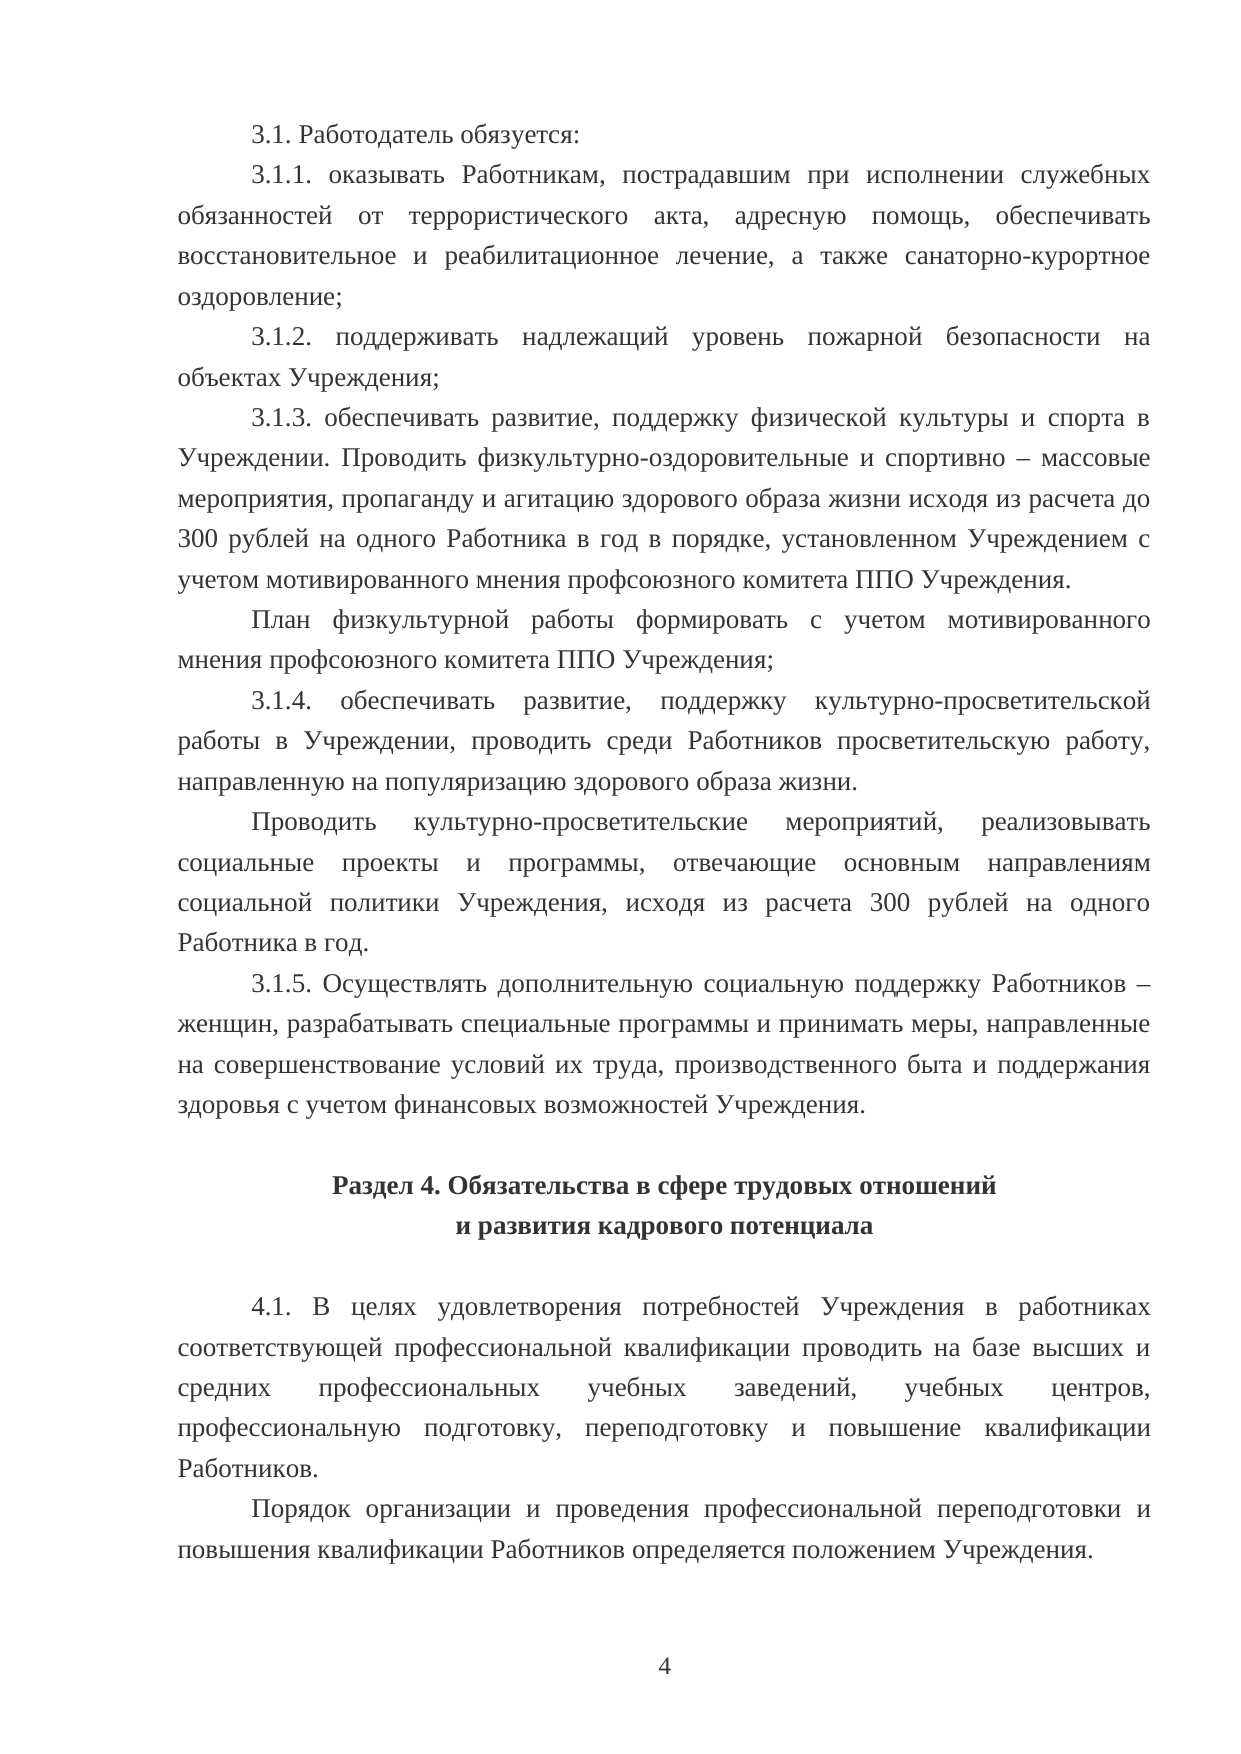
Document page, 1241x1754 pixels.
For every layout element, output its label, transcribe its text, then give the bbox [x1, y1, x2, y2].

text 3.1.2. поддерживать надлежащий уровень пожарной безопасности на объектах Учреждения; [177, 320, 1152, 392]
text 3.1. Работодатель обязуется: [177, 118, 1152, 149]
text 3.1.1. оказывать Работникам, пострадавшим при исполнении служебных обязанностей от террористического акта, адресную помощь, обеспечивать восстановительное и реабилитационное лечение, а также санаторно-курортное оздоровление; [177, 158, 1152, 311]
text 3.1.3. обеспечивать развитие, поддержку физической культуры и спорта в Учреждении. Проводить физкультурно-оздоровительные и спортивно – массовые мероприятия, пропаганду и агитацию здорового образа жизни исходя из расчета до 300 рублей на одного Работника в год в порядке, установленном Учреждением с учетом мотивированного мнения профсоюзного комитета ППО Учреждения. [177, 401, 1152, 594]
text 3.1.4. обеспечивать развитие, поддержку культурно-просветительской работы в Учреждении, проводить среди Работников просветительскую работу, направленную на популяризацию здорового образа жизни. [177, 684, 1152, 796]
text Порядок организации и проведения профессиональной переподготовки и повышения квалификации Работников определяется положением Учреждения. [177, 1492, 1152, 1564]
text 4.1. В целях удовлетворения потребностей Учреждения в работниках соответствующей профессиональной квалификации проводить на базе высших и средних профессиональных учебных заведений, учебных центров, профессиональную подготовку, переподготовку и повышение квалификации Работников. [177, 1290, 1152, 1483]
text План физкультурной работы формировать с учетом мотивированного мнения профсоюзного комитета ППО Учреждения; [177, 603, 1152, 675]
text Раздел 4. Обязательства в сфере трудовых отношений и развития кадрового потенциала [177, 1169, 1152, 1241]
text 3.1.5. Осуществлять дополнительную социальную поддержку Работников – женщин, разрабатывать специальные программы и принимать меры, направленные на совершенствование условий их труда, производственного быта и поддержания здоровья с учетом финансовых возможностей Учреждения. [177, 967, 1152, 1119]
text Проводить культурно-просветительские мероприятий, реализовывать социальные проекты и программы, отвечающие основным направлениям социальной политики Учреждения, исходя из расчета 300 рублей на одного Работника в год. [177, 805, 1152, 958]
